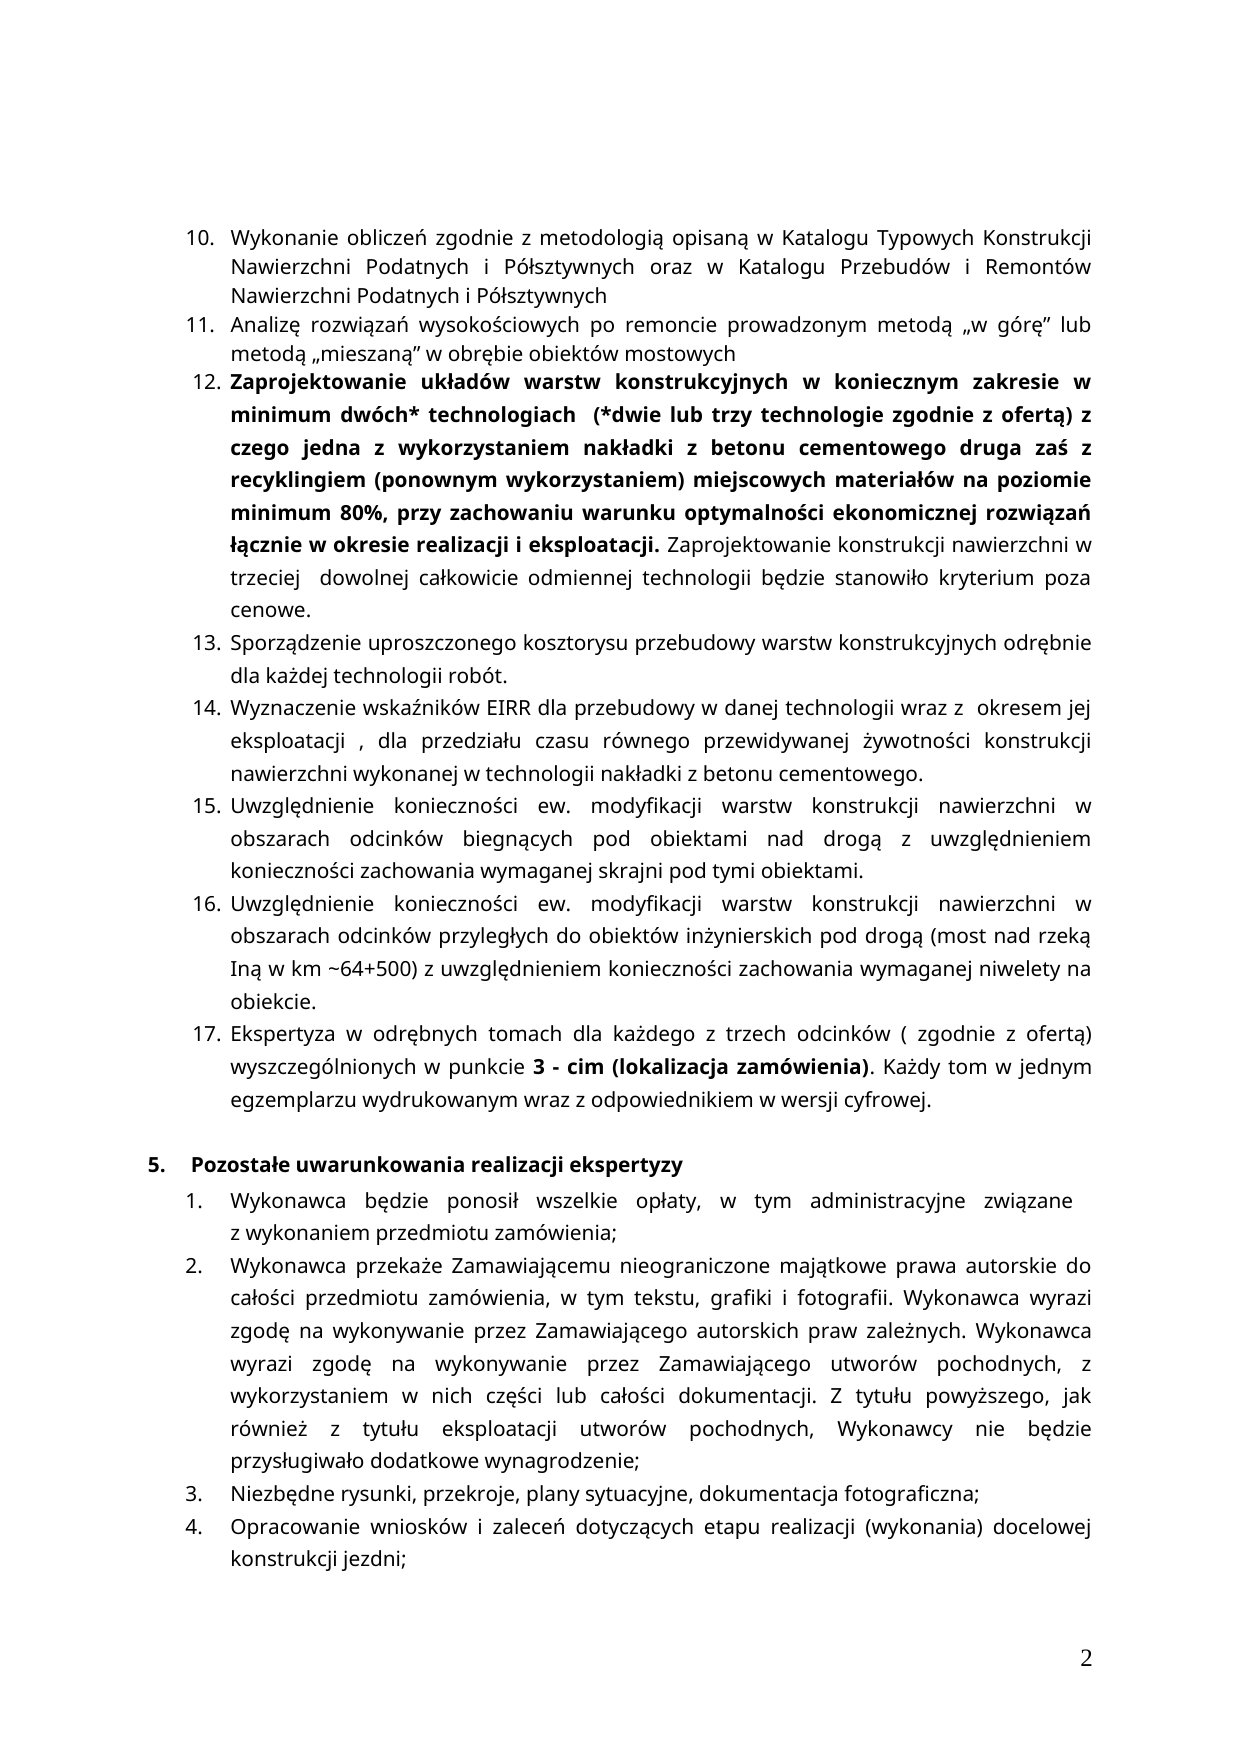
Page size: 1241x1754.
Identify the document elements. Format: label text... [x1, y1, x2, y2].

list Zaprojektowanie układów warstw konstrukcyjnych w koniecznym zakresie w minimum dwóch* technologiach (*dwie lub trzy technologie zgodnie z ofertą) z czego jedna z wykorzystaniem nakładki z betonu cementowego druga zaś z recyklingiem (ponownym wykorzystaniem) miejscowych materiałów na poziomie minimum 80%, przy zachowaniu warunku optymalności ekonomicznej rozwiązań łącznie w okresie realizacji i eksploatacji. Zaprojektowanie konstrukcji nawierzchni w trzeciej dowolnej całkowicie odmiennej technologii będzie stanowiło kryterium poza cenowe. [192, 367, 1092, 624]
list Ekspertyza w odrębnych tomach dla każdego z trzech odcinków ( zgodnie z ofertą) wyszczególnionych w punkcie 3 - cim (lokalizacja zamówienia). Każdy tom w jednym egzemplarzu wydrukowanym wraz z odpowiednikiem w wersji cyfrowej. [192, 1019, 1092, 1113]
list Niezbędne rysunki, przekroje, plany sytuacyjne, dokumentacja fotograficzna; [185, 1479, 1092, 1508]
list Sporządzenie uproszczonego kosztorysu przebudowy warstw konstrukcyjnych odrębnie dla każdej technologii robót. [192, 628, 1092, 689]
list Pozostałe uwarunkowania realizacji ekspertyzy [148, 1150, 1092, 1178]
list Analizę rozwiązań wysokościowych po remoncie prowadzonym metodą „w górę” lub metodą „mieszaną” w obrębie obiektów mostowych [185, 309, 1092, 367]
list Wyznaczenie wskaźników EIRR dla przebudowy w danej technologii wraz z okresem jej eksploatacji , dla przedziału czasu równego przewidywanej żywotności konstrukcji nawierzchni wykonanej w technologii nakładki z betonu cementowego. [192, 693, 1092, 787]
list Uwzględnienie konieczności ew. modyfikacji warstw konstrukcji nawierzchni w obszarach odcinków przyległych do obiektów inżynierskich pod drogą (most nad rzeką Iną w km ~64+500) z uwzględnieniem konieczności zachowania wymaganej niwelety na obiekcie. [192, 889, 1092, 1015]
list Wykonanie obliczeń zgodnie z metodologią opisaną w Katalogu Typowych Konstrukcji Nawierzchni Podatnych i Półsztywnych oraz w Katalogu Przebudów i Remontów Nawierzchni Podatnych i Półsztywnych [185, 222, 1092, 309]
list Uwzględnienie konieczności ew. modyfikacji warstw konstrukcji nawierzchni w obszarach odcinków biegnących pod obiektami nad drogą z uwzględnieniem konieczności zachowania wymaganej skrajni pod tymi obiektami. [192, 791, 1092, 885]
list Opracowanie wniosków i zaleceń dotyczących etapu realizacji (wykonania) docelowej konstrukcji jezdni; [185, 1512, 1092, 1573]
list Wykonawca będzie ponosił wszelkie opłaty, w tym administracyjne związane z wykonaniem przedmiotu zamówienia; [185, 1186, 1092, 1247]
list Wykonawca przekaże Zamawiającemu nieograniczone majątkowe prawa autorskie do całości przedmiotu zamówienia, w tym tekstu, grafiki i fotografii. Wykonawca wyrazi zgodę na wykonywanie przez Zamawiającego autorskich praw zależnych. Wykonawca wyrazi zgodę na wykonywanie przez Zamawiającego utworów pochodnych, z wykorzystaniem w nich części lub całości dokumentacji. Z tytułu powyższego, jak również z tytułu eksploatacji utworów pochodnych, Wykonawcy nie będzie przysługiwało dodatkowe wynagrodzenie; [185, 1251, 1092, 1475]
